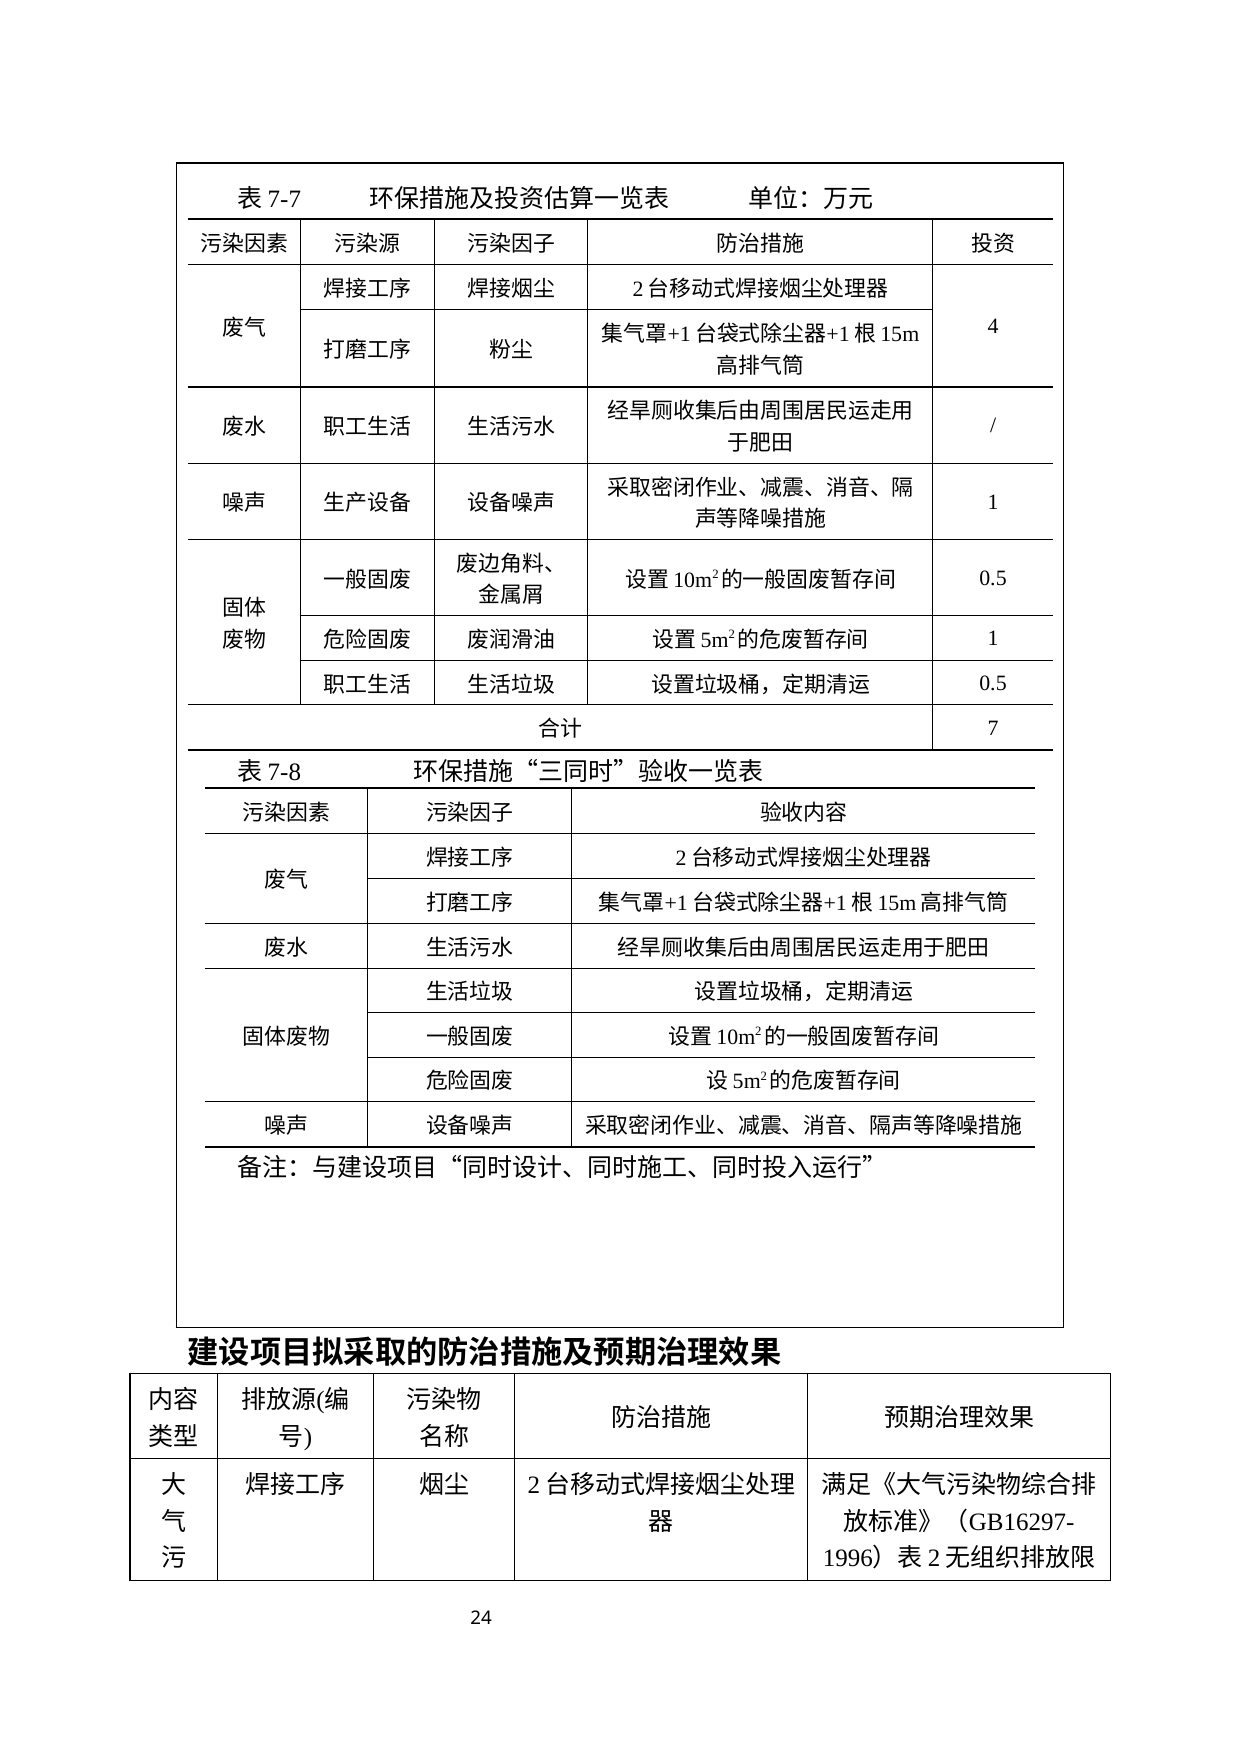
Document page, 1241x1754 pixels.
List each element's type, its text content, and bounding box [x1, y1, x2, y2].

table_header 内容 类型 [131, 1374, 217, 1458]
table_header 预期治理效果 [808, 1374, 1110, 1458]
table_cell 大 气 污 染 物 [131, 1459, 217, 1579]
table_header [177, 164, 1063, 1327]
table_cell 2台移动式焊接烟尘处理器 [515, 1459, 807, 1579]
table_header 防治措施 [515, 1374, 807, 1458]
table_header 排放源(编号) [218, 1374, 373, 1458]
text 建设项目拟采取的防治措施及预期治理效果 [187, 1328, 1053, 1373]
table_cell 焊接工序 [218, 1459, 373, 1579]
table_cell 烟尘 [374, 1459, 514, 1579]
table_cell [808, 1459, 1110, 1579]
table_header 污染物 名称 [374, 1374, 514, 1458]
